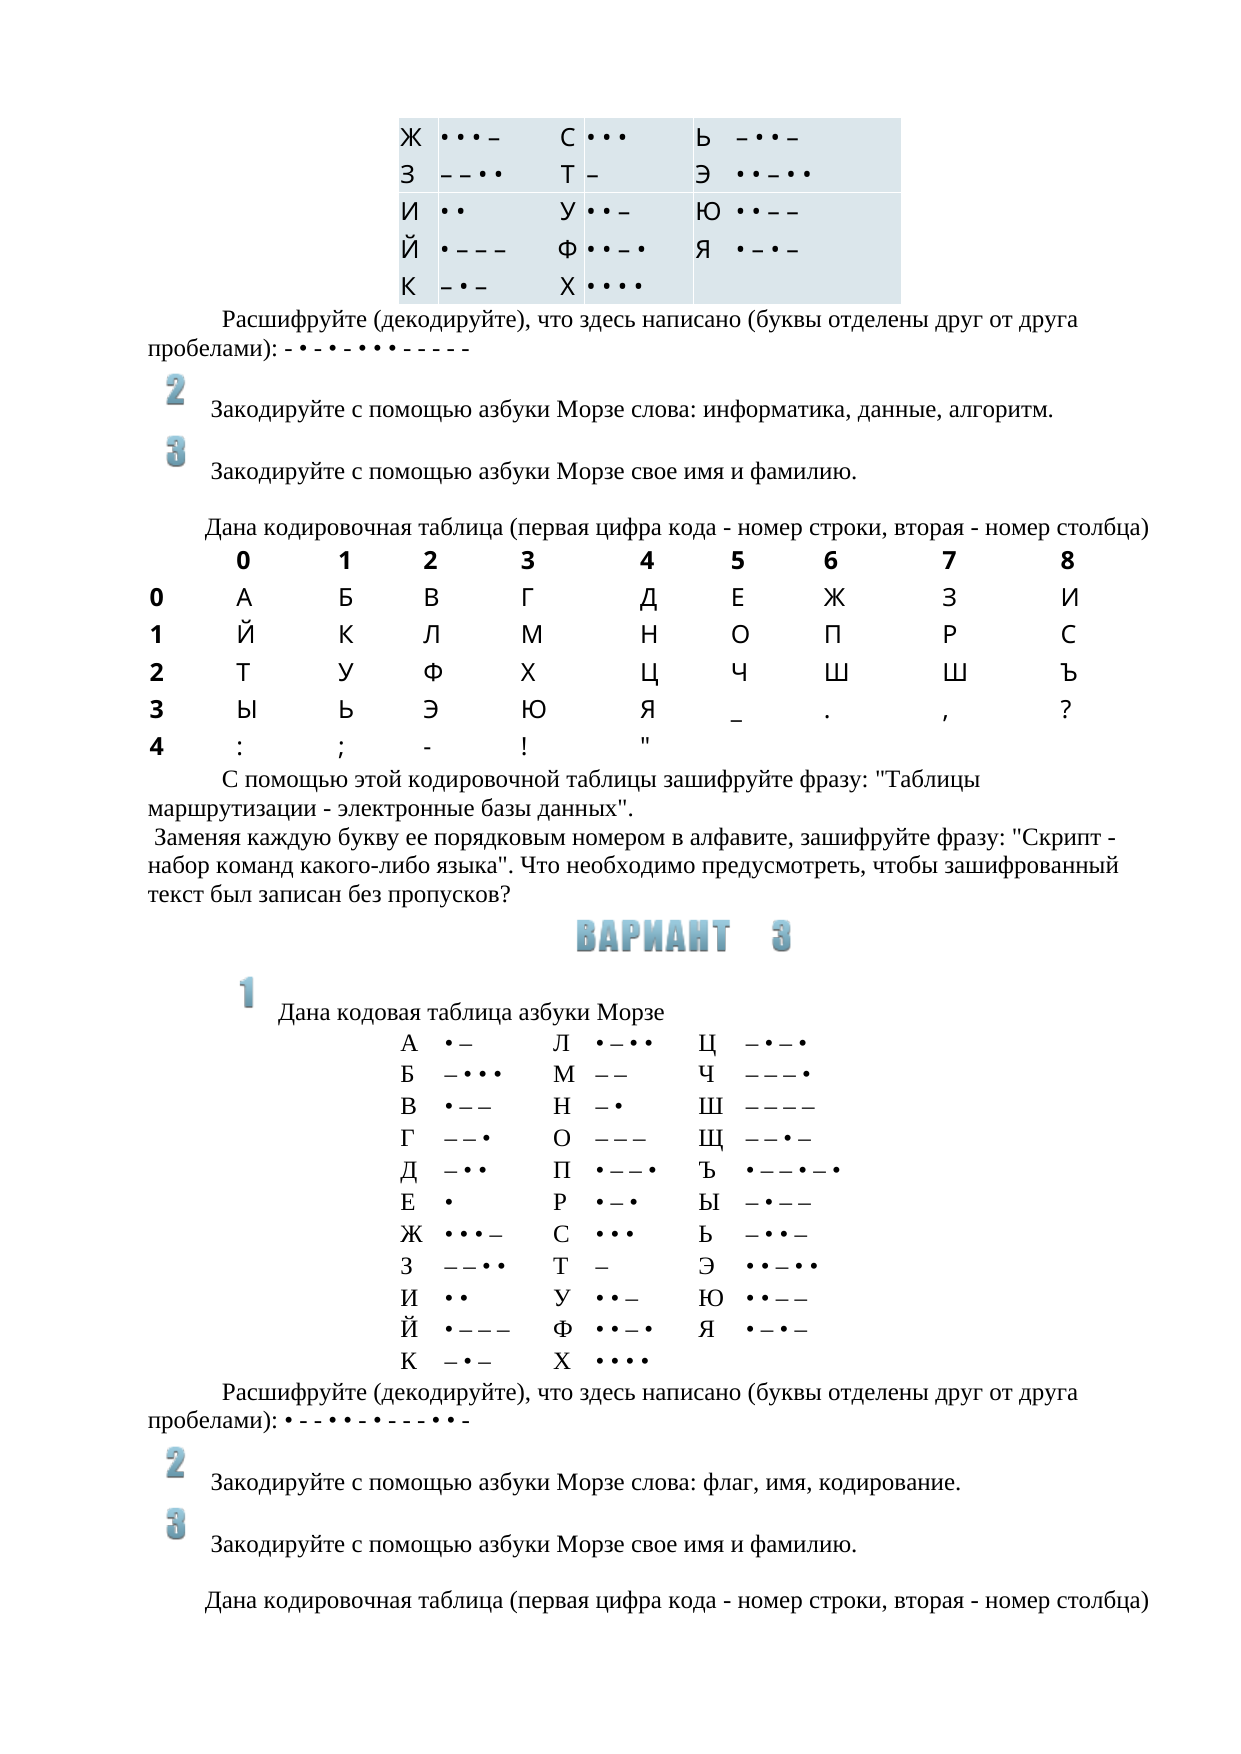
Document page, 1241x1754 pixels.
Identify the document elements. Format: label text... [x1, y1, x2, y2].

picture [147, 1434, 204, 1491]
picture [147, 361, 204, 418]
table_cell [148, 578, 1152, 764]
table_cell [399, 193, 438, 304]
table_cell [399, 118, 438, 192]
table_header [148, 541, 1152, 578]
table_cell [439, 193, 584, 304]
picture [147, 1496, 204, 1553]
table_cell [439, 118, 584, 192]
picture [221, 964, 278, 1021]
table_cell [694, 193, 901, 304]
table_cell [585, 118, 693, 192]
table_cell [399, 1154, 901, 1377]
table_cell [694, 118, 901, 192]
picture [563, 907, 810, 965]
text Расшифруйте (декодируйте), что здесь написано (буквы отделены друг от друга пробелами): • - - • • - • - - - • • - Закодируйте с помощью азбуки Морзе слова: флаг, имя, кодирование. Закодируйте с помощью азбуки Морзе свое имя и фамилию. Дана кодировочная таблица (первая цифра кода - номер строки, вторая - номер столбца) [148, 1377, 1152, 1614]
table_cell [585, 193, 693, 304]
text С помощью этой кодировочной таблицы зашифруйте фразу: "Таблицы маршрутизации - электронные базы данных". Заменяя каждую букву ее порядковым номером в алфавите, зашифруйте фразу: "Скрипт - набор команд какого-либо языка". Что необходимо предусмотреть, чтобы зашифрованный текст был записан без пропусков? [148, 764, 1152, 908]
picture [147, 423, 204, 480]
text Дана кодовая таблица азбуки Морзе [148, 964, 1152, 1026]
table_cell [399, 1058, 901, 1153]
text Расшифруйте (декодируйте), что здесь написано (буквы отделены друг от друга пробелами): - • - • - • • • - - - - - Закодируйте с помощью азбуки Морзе слова: информатика, данные, алгоритм. Закодируйте с помощью азбуки Морзе свое имя и фамилию. Дана кодировочная таблица (первая цифра кода - номер строки, вторая - номер столбца) [148, 304, 1152, 541]
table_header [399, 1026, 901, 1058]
